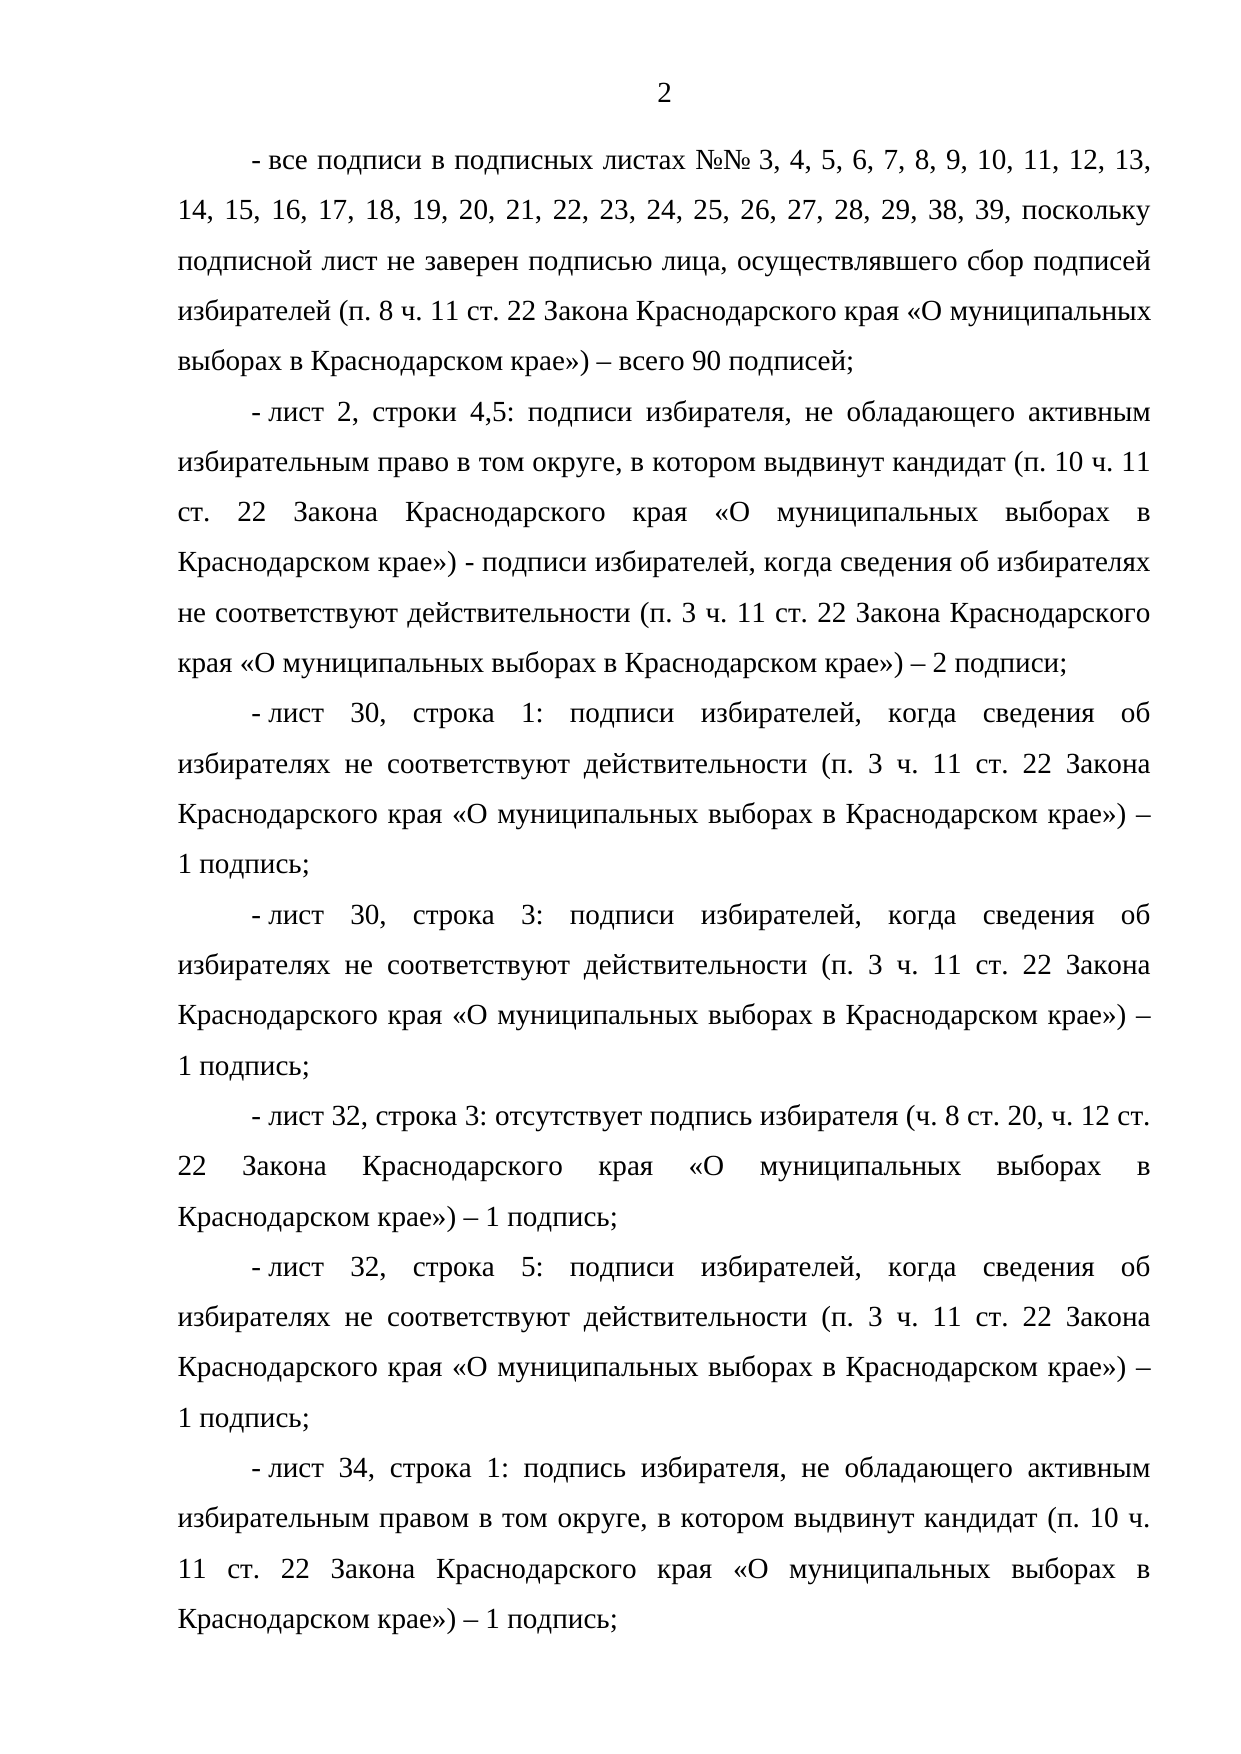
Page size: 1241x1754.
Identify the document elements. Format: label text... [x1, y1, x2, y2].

text - лист 30, строка 1: подписи избирателей, когда сведения об избирателях не соответствуют действительности (п. 3 ч. 11 ст. 22 Закона Краснодарского края «О муниципальных выборах в Краснодарском крае») – 1 подпись; [177, 696, 1152, 880]
text - лист 34, строка 1: подпись избирателя, не обладающего активным избирательным правом в том округе, в котором выдвинут кандидат (п. 10 ч. 11 ст. 22 Закона Краснодарского края «О муниципальных выборах в Краснодарском крае») – 1 подпись; [177, 1450, 1152, 1635]
text - лист 32, строка 3: отсутствует подпись избирателя (ч. 8 ст. 20, ч. 12 ст. 22 Закона Краснодарского края «О муниципальных выборах в Краснодарском крае») – 1 подпись; [177, 1098, 1152, 1232]
text - лист 2, строки 4,5: подписи избирателя, не обладающего активным избирательным право в том округе, в котором выдвинут кандидат (п. 10 ч. 11 ст. 22 Закона Краснодарского края «О муниципальных выборах в Краснодарском крае») - подписи избирателей, когда сведения об избирателях не соответствуют действительности (п. 3 ч. 11 ст. 22 Закона Краснодарского края «О муниципальных выборах в Краснодарском крае») – 2 подписи; [177, 394, 1152, 679]
text - все подписи в подписных листах №№ 3, 4, 5, 6, 7, 8, 9, 10, 11, 12, 13, 14, 15, 16, 17, 18, 19, 20, 21, 22, 23, 24, 25, 26, 27, 28, 29, 38, 39, поскольку подписной лист не заверен подписью лица, осуществлявшего сбор подписей избирателей (п. 8 ч. 11 ст. 22 Закона Краснодарского края «О муниципальных выборах в Краснодарском крае») – всего 90 подписей; [177, 142, 1152, 377]
text - лист 32, строка 5: подписи избирателей, когда сведения об избирателях не соответствуют действительности (п. 3 ч. 11 ст. 22 Закона Краснодарского края «О муниципальных выборах в Краснодарском крае») – 1 подпись; [177, 1249, 1152, 1433]
text - лист 30, строка 3: подписи избирателей, когда сведения об избирателях не соответствуют действительности (п. 3 ч. 11 ст. 22 Закона Краснодарского края «О муниципальных выборах в Краснодарском крае») – 1 подпись; [177, 897, 1152, 1081]
